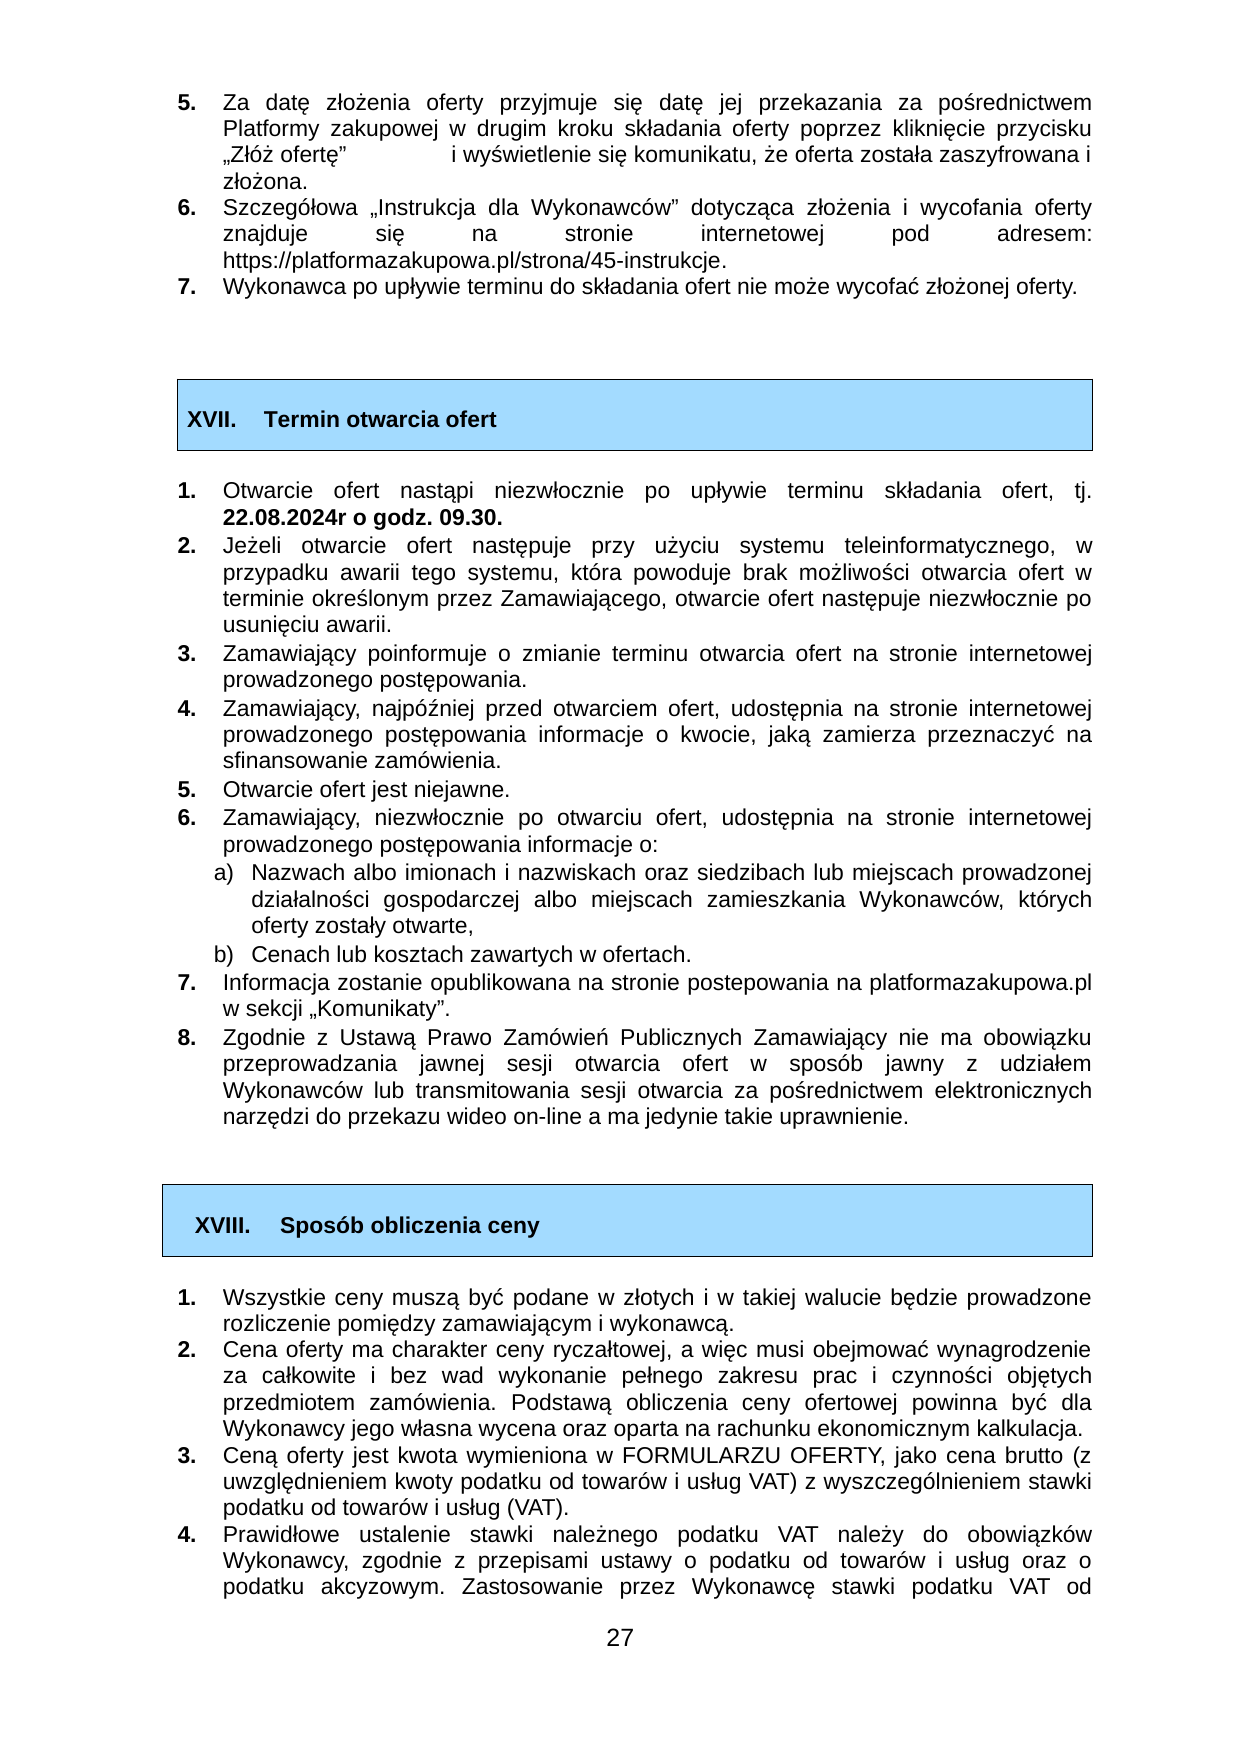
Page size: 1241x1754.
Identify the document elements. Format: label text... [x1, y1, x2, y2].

list Zamawiający poinformuje o zmianie terminu otwarcia ofert na stronie internetowej prowadzonego postępowania. [177, 640, 1093, 692]
table_header Sposób obliczenia ceny [163, 1185, 1092, 1256]
list Wszystkie ceny muszą być podane w złotych i w takiej walucie będzie prowadzone rozliczenie pomiędzy zamawiającym i wykonawcą. [177, 1283, 1093, 1336]
list Otwarcie ofert jest niejawne. [177, 776, 1093, 802]
list Ceną oferty jest kwota wymieniona w FORMULARZU OFERTY, jako cena brutto (z uwzględnieniem kwoty podatku od towarów i usług VAT) z wyszczególnieniem stawki podatku od towarów i usług (VAT). [177, 1442, 1093, 1521]
list Szczegółowa „Instrukcja dla Wykonawców” dotycząca złożenia i wycofania oferty znajduje się na stronie internetowej pod adresem: https://platformazakupowa.pl/strona/45-instrukcje. [177, 194, 1093, 273]
list Nazwach albo imionach i nazwiskach oraz siedzibach lub miejscach prowadzonej działalności gospodarczej albo miejscach zamieszkania Wykonawców, których oferty zostały otwarte, [213, 859, 1093, 938]
list Za datę złożenia oferty przyjmuje się datę jej przekazania za pośrednictwem Platformy zakupowej w drugim kroku składania oferty poprzez kliknięcie przycisku „Złóż ofertę” i wyświetlenie się komunikatu, że oferta została zaszyfrowana i złożona. [177, 89, 1093, 194]
table_header Termin otwarcia ofert [178, 380, 1092, 450]
list Zamawiający, niezwłocznie po otwarciu ofert, udostępnia na stronie internetowej prowadzonego postępowania informacje o: [177, 804, 1093, 857]
list Informacja zostanie opublikowana na stronie postepowania na platformazakupowa.pl w sekcji „Komunikaty”. [177, 969, 1093, 1022]
list Zamawiający, najpóźniej przed otwarciem ofert, udostępnia na stronie internetowej prowadzonego postępowania informacje o kwocie, jaką zamierza przeznaczyć na sfinansowanie zamówienia. [177, 694, 1093, 774]
list Zgodnie z Ustawą Prawo Zamówień Publicznych Zamawiający nie ma obowiązku przeprowadzania jawnej sesji otwarcia ofert w sposób jawny z udziałem Wykonawców lub transmitowania sesji otwarcia za pośrednictwem elektronicznych narzędzi do przekazu wideo on-line a ma jedynie takie uprawnienie. [177, 1024, 1093, 1129]
list Cenach lub kosztach zawartych w ofertach. [213, 941, 1093, 967]
list Otwarcie ofert nastąpi niezwłocznie po upływie terminu składania ofert, tj. 22.08.2024r o godz. 09.30. [177, 477, 1093, 530]
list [177, 1521, 1093, 1600]
list Wykonawca po upływie terminu do składania ofert nie może wycofać złożonej oferty. [177, 273, 1093, 299]
list Cena oferty ma charakter ceny ryczałtowej, a więc musi obejmować wynagrodzenie za całkowite i bez wad wykonanie pełnego zakresu prac i czynności objętych przedmiotem zamówienia. Podstawą obliczenia ceny ofertowej powinna być dla Wykonawcy jego własna wycena oraz oparta na rachunku ekonomicznym kalkulacja. [177, 1336, 1093, 1442]
list Jeżeli otwarcie ofert następuje przy użyciu systemu teleinformatycznego, w przypadku awarii tego systemu, która powoduje brak możliwości otwarcia ofert w terminie określonym przez Zamawiającego, otwarcie ofert następuje niezwłocznie po usunięciu awarii. [177, 532, 1093, 637]
